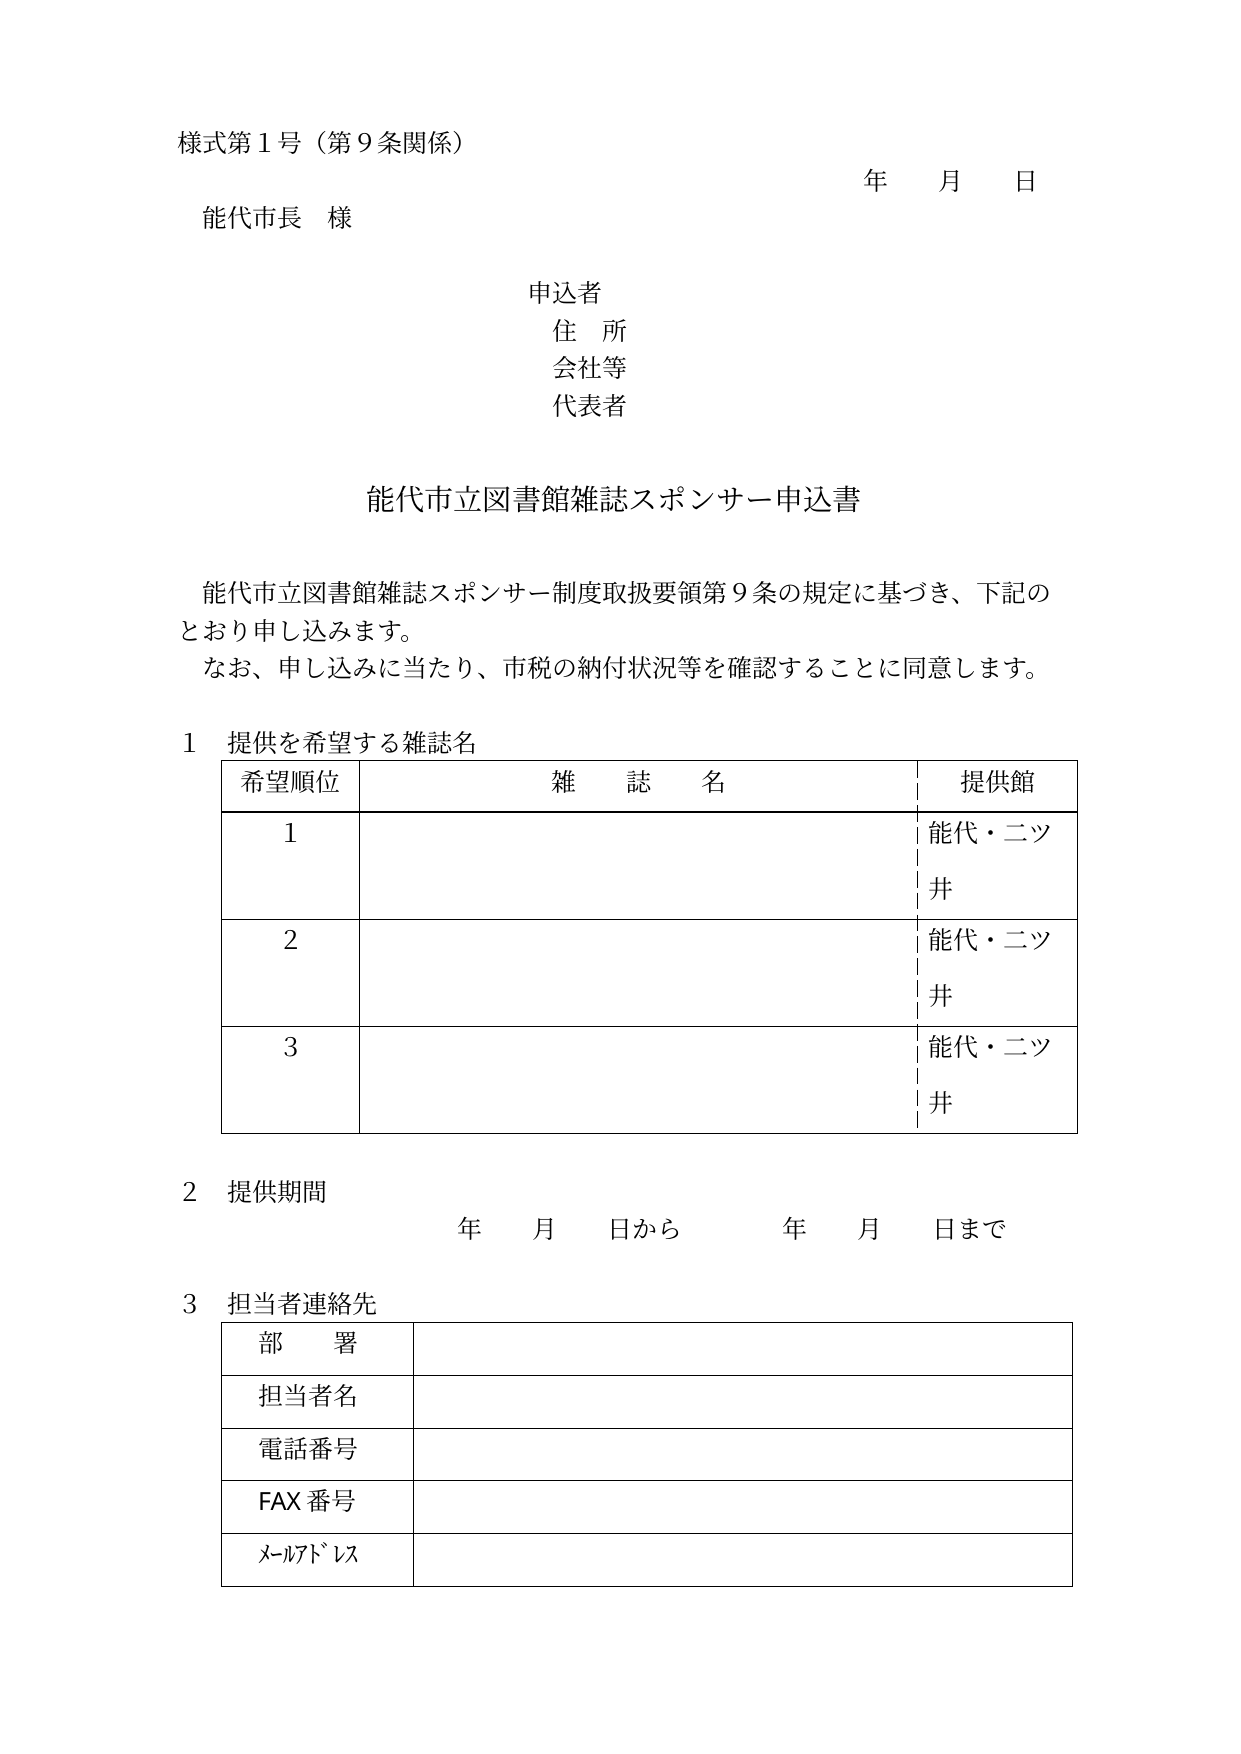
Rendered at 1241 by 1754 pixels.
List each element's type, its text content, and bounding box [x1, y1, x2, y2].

text 申込者 [177, 273, 976, 310]
table_cell 能代・二ツ井 [917, 813, 1077, 919]
text 様式第１号（第９条関係） [177, 123, 1063, 160]
table_cell [414, 1429, 1072, 1480]
text 住 所 [177, 310, 976, 348]
text １ 提供を希望する雑誌名 [177, 723, 1063, 760]
table_cell [414, 1481, 1072, 1533]
table_cell １ [222, 813, 359, 919]
table_cell 担当者名 [222, 1376, 413, 1427]
table_header [414, 1323, 1072, 1375]
table_cell FAX番号 [222, 1481, 413, 1533]
table_cell 能代・二ツ井 [917, 920, 1077, 1026]
table_cell [414, 1534, 1072, 1586]
text なお、申し込みに当たり、市税の納付状況等を確認することに同意します。 [177, 648, 1063, 685]
table_cell [360, 1027, 917, 1133]
table_cell ３ [222, 1027, 359, 1133]
text ２ 提供期間 [177, 1172, 1063, 1209]
text 代表者 [177, 385, 1063, 423]
table_header 雑 誌 名 [360, 761, 917, 811]
text ３ 担当者連絡先 [177, 1284, 1063, 1322]
text 能代市立図書館雑誌スポンサー制度取扱要領第９条の規定に基づき、下記のとおり申し込みます。 [177, 573, 1063, 648]
table_header 希望順位 [222, 761, 359, 811]
table_cell [360, 920, 917, 1026]
table_cell 電話番号 [222, 1429, 413, 1480]
table_cell ２ [222, 920, 359, 1026]
table_cell [414, 1376, 1072, 1427]
text 能代市立図書館雑誌スポンサー申込書 [177, 460, 876, 535]
table_cell [360, 813, 917, 919]
text 能代市長 様 [177, 198, 976, 235]
text 年 月 日 [177, 160, 1038, 198]
text 会社等 [177, 348, 976, 385]
table_cell ﾒｰﾙｱﾄﾞﾚｽ [222, 1534, 413, 1586]
table_header 提供館 [917, 761, 1077, 811]
table_header 部 署 [222, 1323, 413, 1375]
table_cell 能代・二ツ井 [917, 1027, 1077, 1133]
list 年 月 日から 年 月 日まで [252, 1209, 1063, 1247]
